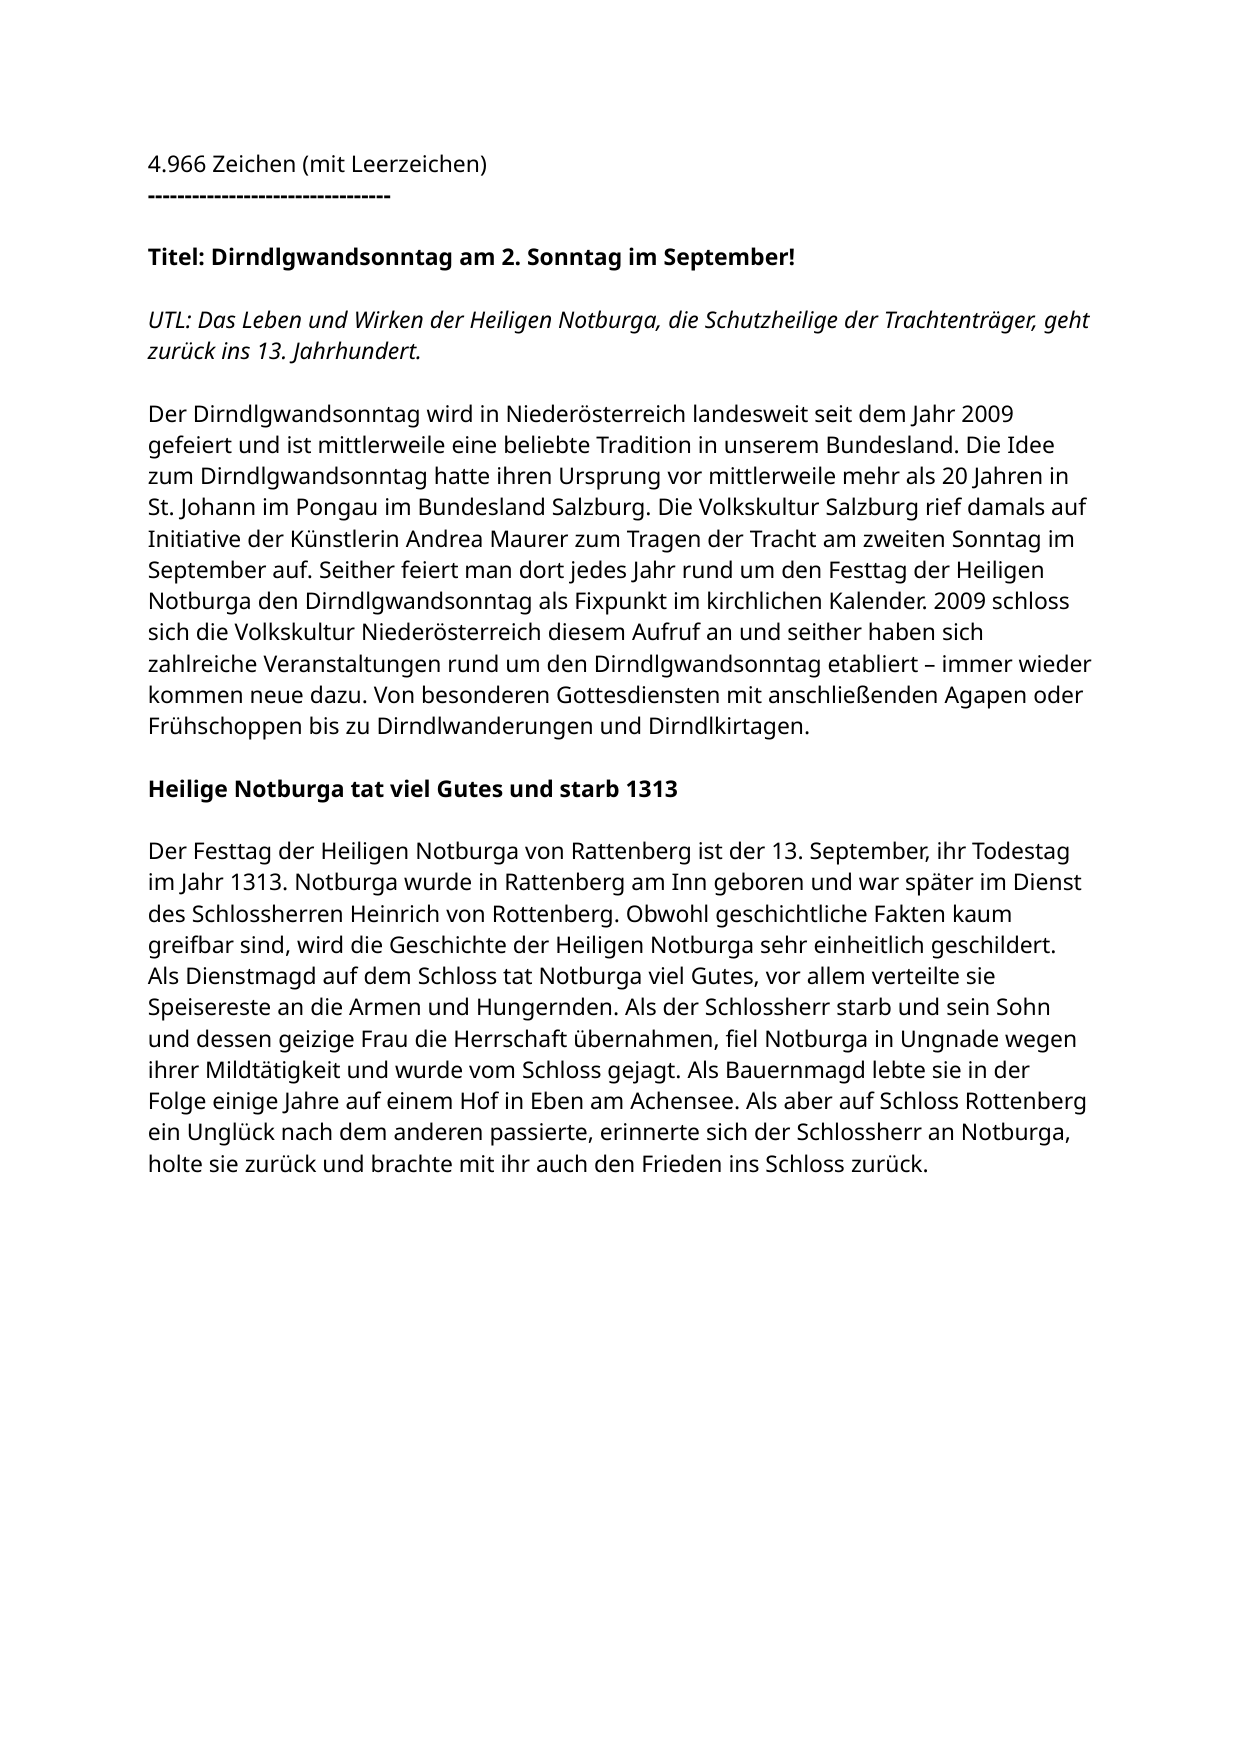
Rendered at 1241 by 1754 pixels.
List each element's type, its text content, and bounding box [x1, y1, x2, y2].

text Titel: Dirndlgwandsonntag am 2. Sonntag im September! [148, 241, 1093, 273]
text 4.966 Zeichen (mit Leerzeichen) [148, 148, 1093, 179]
text Der Festtag der Heiligen Notburga von Rattenberg ist der 13. September, ihr Todestag im Jahr 1313. Notburga wurde in Rattenberg am Inn geboren und war später im Dienst des Schlossherren Heinrich von Rottenberg. Obwohl geschichtliche Fakten kaum greifbar sind, wird die Geschichte der Heiligen Notburga sehr einheitlich geschildert. Als Dienstmagd auf dem Schloss tat Notburga viel Gutes, vor allem verteilte sie Speisereste an die Armen und Hungernden. Als der Schlossherr starb und sein Sohn und dessen geizige Frau die Herrschaft übernahmen, fiel Notburga in Ungnade wegen ihrer Mildtätigkeit und wurde vom Schloss gejagt. Als Bauernmagd lebte sie in der Folge einige Jahre auf einem Hof in Eben am Achensee. Als aber auf Schloss Rottenberg ein Unglück nach dem anderen passierte, erinnerte sich der Schlossherr an Notburga, holte sie zurück und brachte mit ihr auch den Frieden ins Schloss zurück. [148, 835, 1093, 1179]
text Der Dirndlgwandsonntag wird in Niederösterreich landesweit seit dem Jahr 2009 gefeiert und ist mittlerweile eine beliebte Tradition in unserem Bundesland. Die Idee zum Dirndlgwandsonntag hatte ihren Ursprung vor mittlerweile mehr als 20 Jahren in St. Johann im Pongau im Bundesland Salzburg. Die Volkskultur Salzburg rief damals auf Initiative der Künstlerin Andrea Maurer zum Tragen der Tracht am zweiten Sonntag im September auf. Seither feiert man dort jedes Jahr rund um den Festtag der Heiligen Notburga den Dirndlgwandsonntag als Fixpunkt im kirchlichen Kalender. 2009 schloss sich die Volkskultur Niederösterreich diesem Aufruf an und seither haben sich zahlreiche Veranstaltungen rund um den Dirndlgwandsonntag etabliert – immer wieder kommen neue dazu. Von besonderen Gottesdiensten mit anschließenden Agapen oder Frühschoppen bis zu Dirndlwanderungen und Dirndlkirtagen. [148, 398, 1093, 741]
text Heilige Notburga tat viel Gutes und starb 1313 [148, 773, 1093, 804]
text --------------------------------- [148, 179, 1093, 210]
text UTL: Das Leben und Wirken der Heiligen Notburga, die Schutzheilige der Trachtenträger, geht zurück ins 13. Jahrhundert. [148, 304, 1093, 366]
